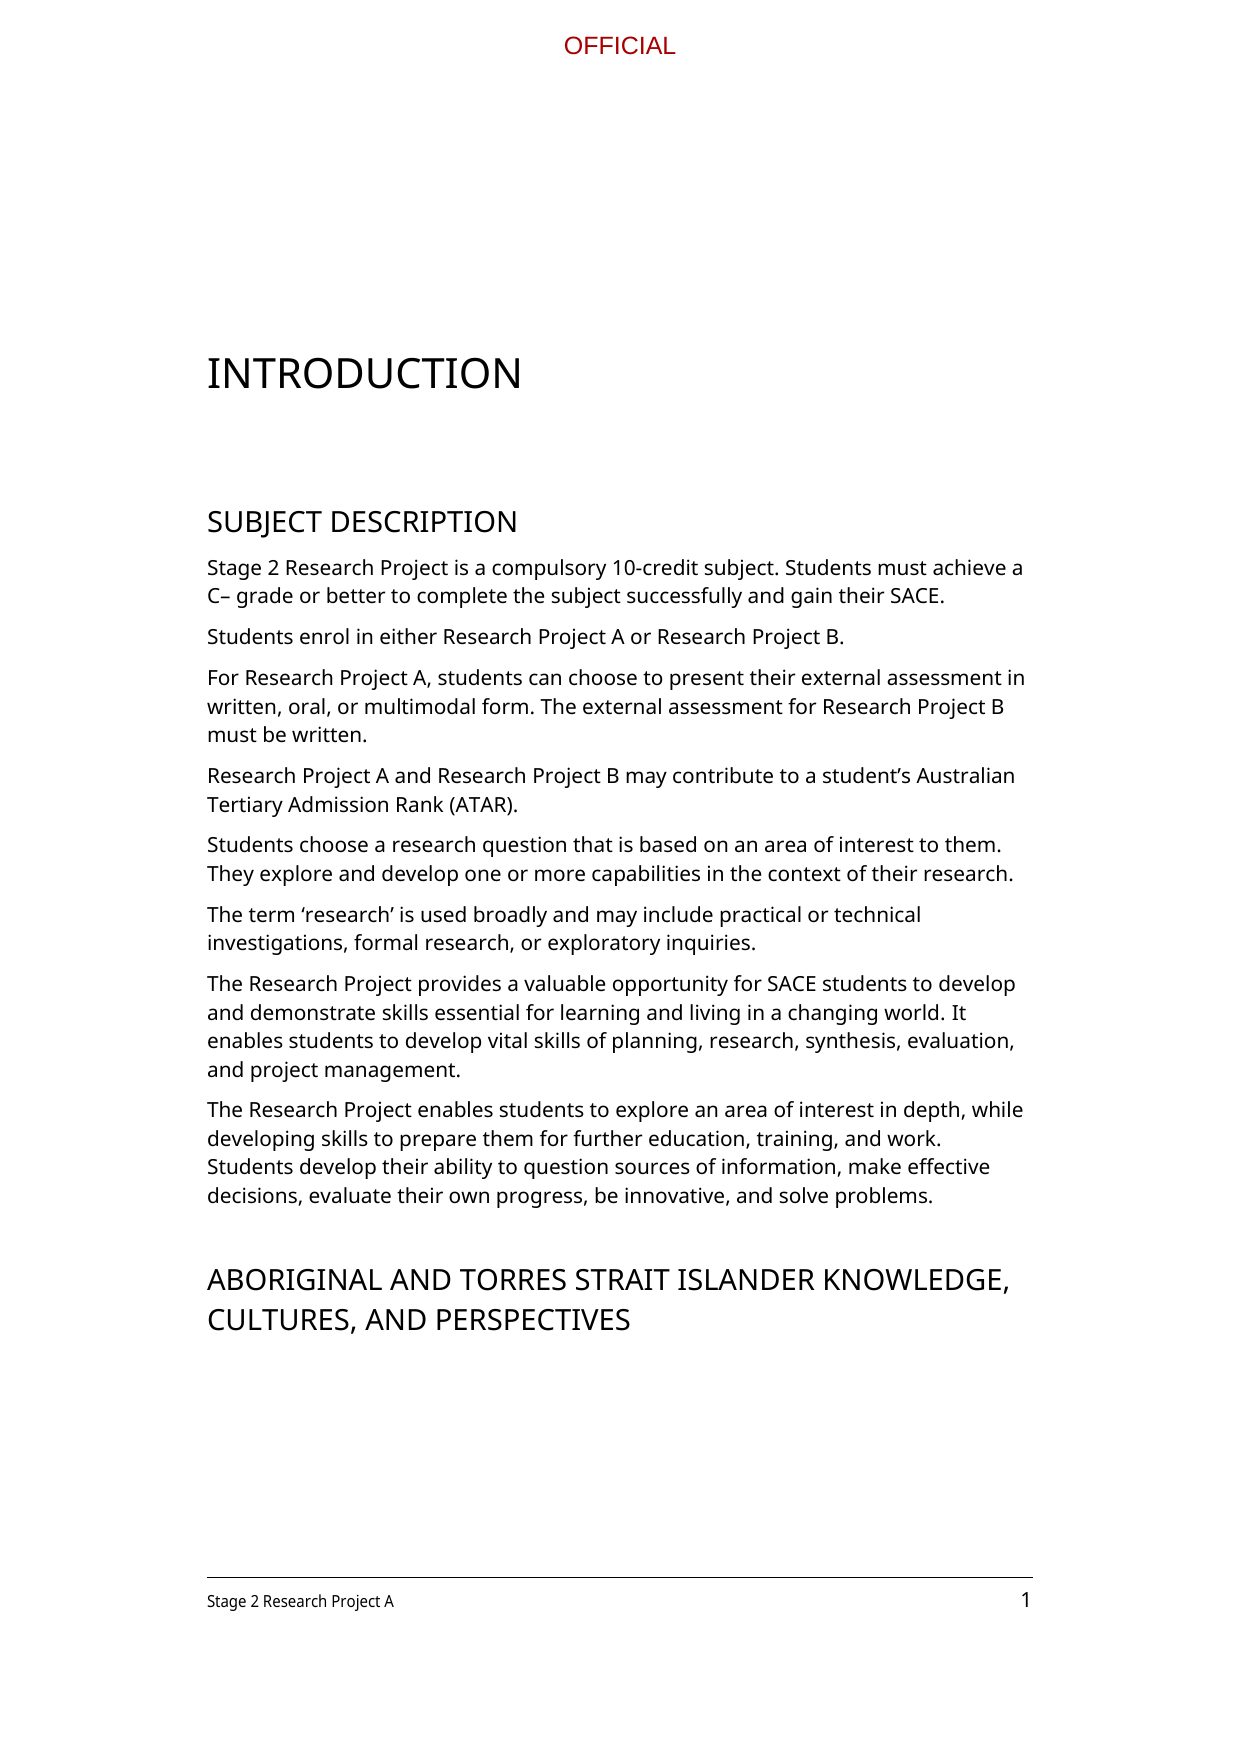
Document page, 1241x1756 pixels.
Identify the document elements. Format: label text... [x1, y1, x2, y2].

text The Research Project enables students to explore an area of interest in depth, while developing skills to prepare them for further education, training, and work. Students develop their ability to question sources of information, make effective decisions, evaluate their own progress, be innovative, and solve problems. [207, 1096, 1033, 1209]
text Students enrol in either Research Project A or Research Project B. [207, 622, 1033, 651]
text The term ‘research’ is used broadly and may include practical or technical investigations, formal research, or exploratory inquiries. [207, 900, 1033, 957]
text Subject Description [207, 501, 1033, 541]
text The Research Project provides a valuable opportunity for SACE students to develop and demonstrate skills essential for learning and living in a changing world. It enables students to develop vital skills of planning, research, synthesis, evaluation, and project management. [207, 969, 1033, 1083]
text Stage 2 Research Project is a compulsory 10-credit subject. Students must achieve a C– grade or better to complete the subject successfully and gain their SACE. [207, 553, 1033, 610]
text Introduction [207, 344, 1033, 401]
text Students choose a research question that is based on an area of interest to them. They explore and develop one or more capabilities in the context of their research. [207, 831, 1033, 887]
text Research Project A and Research Project B may contribute to a student’s Australian Tertiary Admission Rank (ATAR). [207, 761, 1033, 818]
text Aboriginal and Torres Strait Islander Knowledge, Cultures, and Perspectives [207, 1259, 1033, 1339]
text For Research Project A, students can choose to present their external assessment in written, oral, or multimodal form. The external assessment for Research Project B must be written. [207, 663, 1033, 749]
